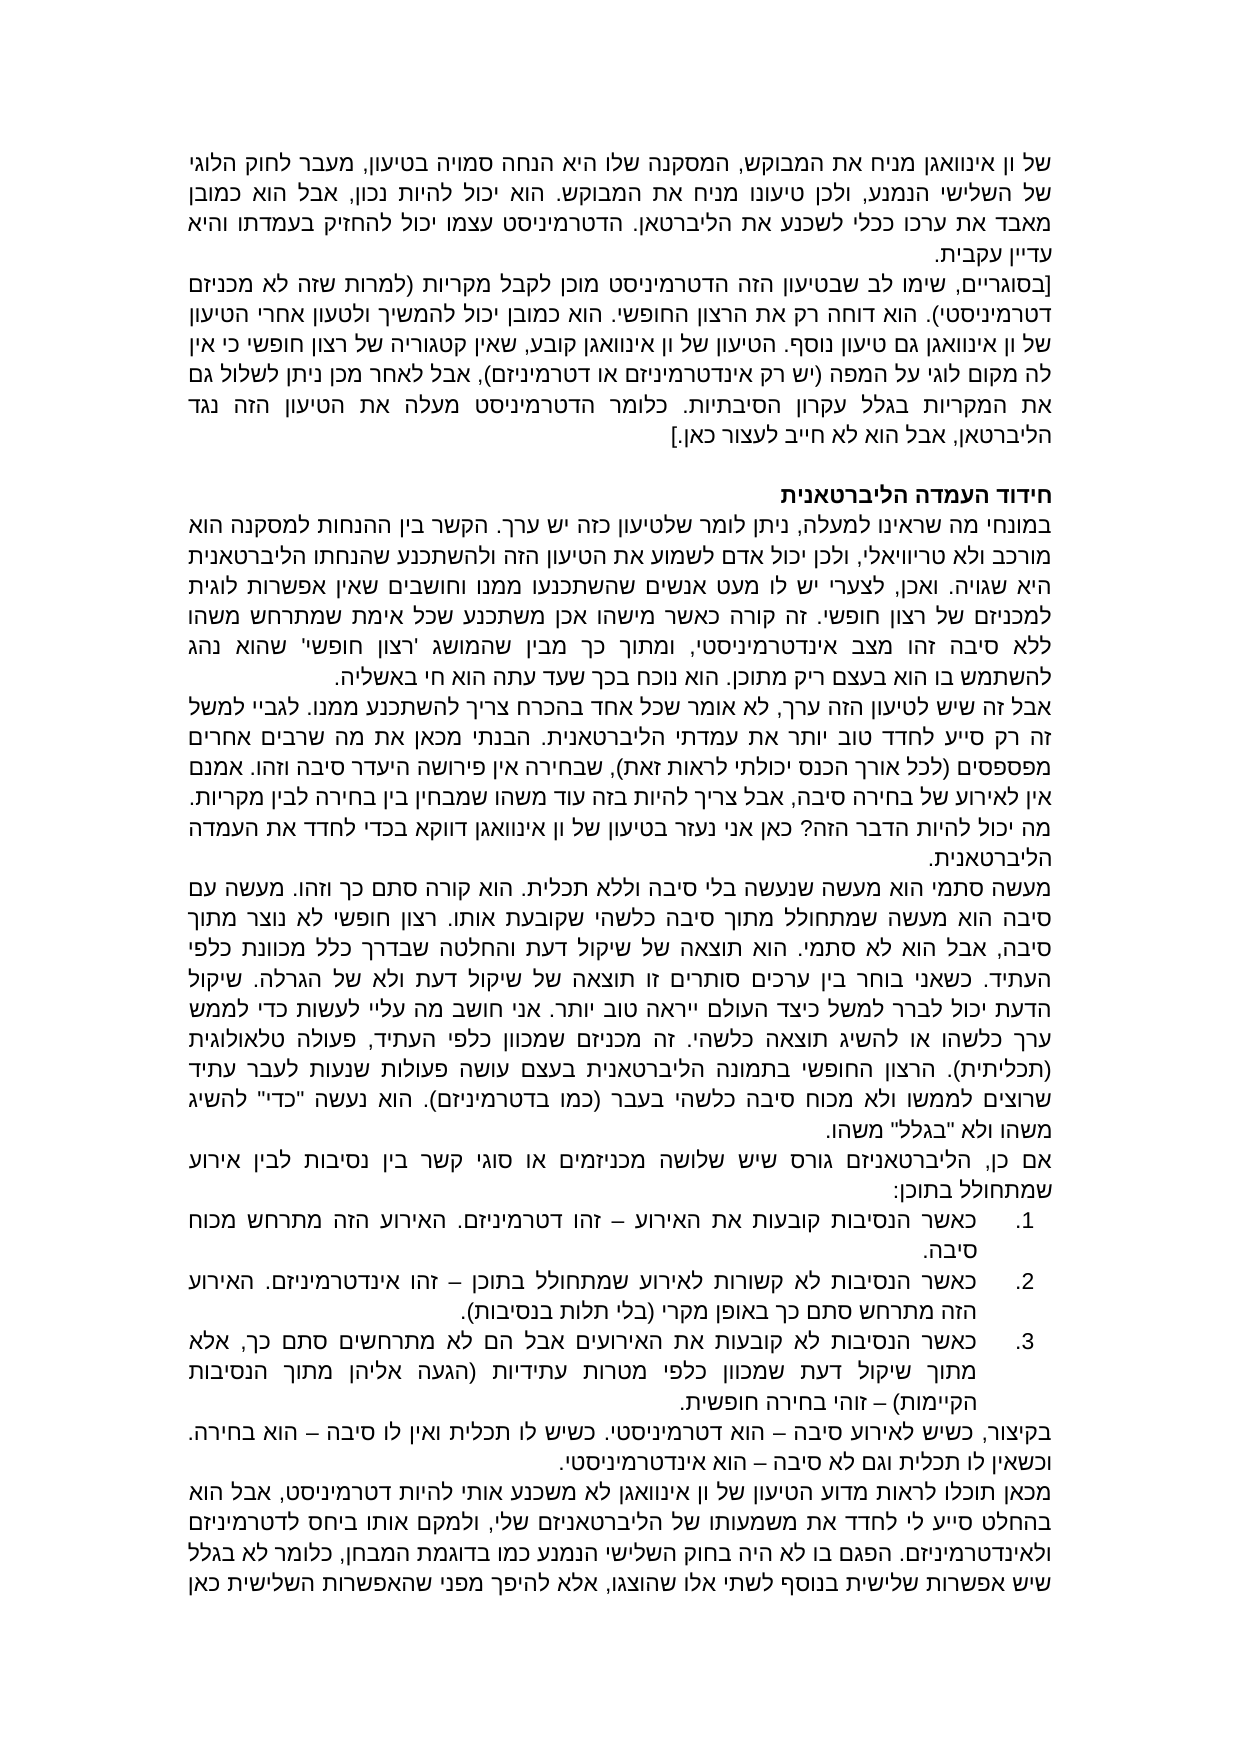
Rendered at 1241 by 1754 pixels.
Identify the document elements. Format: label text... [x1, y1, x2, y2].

text [בסוגריים, שימו לב שבטיעון הזה הדטרמיניסט מוכן לקבל מקריות (למרות שזה לא מכניזם דטרמיניסטי). הוא דוחה רק את הרצון החופשי. הוא כמובן יכול להמשיך ולטעון אחרי הטיעון של ון אינוואגן גם טיעון נוסף. הטיעון של ון אינוואגן קובע, שאין קטגוריה של רצון חופשי כי אין לה מקום לוגי על המפה (יש רק אינדטרמיניזם או דטרמיניזם), אבל לאחר מכן ניתן לשלול גם את המקריות בגלל עקרון הסיבתיות. כלומר הדטרמיניסט מעלה את הטיעון הזה נגד הליברטאן, אבל הוא לא חייב לעצור כאן.] [187, 271, 1053, 448]
text חידוד העמדה הליברטאנית [187, 482, 1053, 509]
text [187, 150, 1053, 267]
list כאשר הנסיבות קובעות את האירוע – זהו דטרמיניזם. האירוע הזה מתרחש מכוח סיבה. [187, 1207, 1015, 1264]
text במונחי מה שראינו למעלה, ניתן לומר שלטיעון כזה יש ערך. הקשר בין ההנחות למסקנה הוא מורכב ולא טריוויאלי, ולכן יכול אדם לשמוע את הטיעון הזה ולהשתכנע שהנחתו הליברטאנית היא שגויה. ואכן, לצערי יש לו מעט אנשים שהשתכנעו ממנו וחושבים שאין אפשרות לוגית למכניזם של רצון חופשי. זה קורה כאשר מישהו אכן משתכנע שכל אימת שמתרחש משהו ללא סיבה זהו מצב אינדטרמיניסטי, ומתוך כך מבין שהמושג 'רצון חופשי' שהוא נהג להשתמש בו הוא בעצם ריק מתוכן. הוא נוכח בכך שעד עתה הוא חי באשליה. [187, 512, 1053, 690]
text מעשה סתמי הוא מעשה שנעשה בלי סיבה וללא תכלית. הוא קורה סתם כך וזהו. מעשה עם סיבה הוא מעשה שמתחולל מתוך סיבה כלשהי שקובעת אותו. רצון חופשי לא נוצר מתוך סיבה, אבל הוא לא סתמי. הוא תוצאה של שיקול דעת והחלטה שבדרך כלל מכוונת כלפי העתיד. כשאני בוחר בין ערכים סותרים זו תוצאה של שיקול דעת ולא של הגרלה. שיקול הדעת יכול לברר למשל כיצד העולם ייראה טוב יותר. אני חושב מה עליי לעשות כדי לממש ערך כלשהו או להשיג תוצאה כלשהי. זה מכניזם שמכוון כלפי העתיד, פעולה טלאולוגית (תכליתית). הרצון החופשי בתמונה הליברטאנית בעצם עושה פעולות שנעות לעבר עתיד שרוצים לממשו ולא מכוח סיבה כלשהי בעבר (כמו בדטרמיניזם). הוא נעשה "כדי" להשיג משהו ולא "בגלל" משהו. [187, 875, 1053, 1143]
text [187, 1479, 1053, 1596]
text בקיצור, כשיש לאירוע סיבה – הוא דטרמיניסטי. כשיש לו תכלית ואין לו סיבה – הוא בחירה. וכשאין לו תכלית וגם לא סיבה – הוא אינדטרמיניסטי. [187, 1419, 1053, 1475]
list כאשר הנסיבות לא קשורות לאירוע שמתחולל בתוכן – זהו אינדטרמיניזם. האירוע הזה מתרחש סתם כך באופן מקרי (בלי תלות בנסיבות). [187, 1268, 1015, 1324]
text אם כן, הליברטאניזם גורס שיש שלושה מכניזמים או סוגי קשר בין נסיבות לבין אירוע שמתחולל בתוכן: [187, 1147, 1053, 1203]
text אבל זה שיש לטיעון הזה ערך, לא אומר שכל אחד בהכרח צריך להשתכנע ממנו. לגביי למשל זה רק סייע לחדד טוב יותר את עמדתי הליברטאנית. הבנתי מכאן את מה שרבים אחרים מפספסים (לכל אורך הכנס יכולתי לראות זאת), שבחירה אין פירושה היעדר סיבה וזהו. אמנם אין לאירוע של בחירה סיבה, אבל צריך להיות בזה עוד משהו שמבחין בין בחירה לבין מקריות. מה יכול להיות הדבר הזה? כאן אני נעזר בטיעון של ון אינוואגן דווקא בכדי לחדד את העמדה הליברטאנית. [187, 694, 1053, 871]
list כאשר הנסיבות לא קובעות את האירועים אבל הם לא מתרחשים סתם כך, אלא מתוך שיקול דעת שמכוון כלפי מטרות עתידיות (הגעה אליהן מתוך הנסיבות הקיימות) – זוהי בחירה חופשית. [187, 1328, 1015, 1415]
